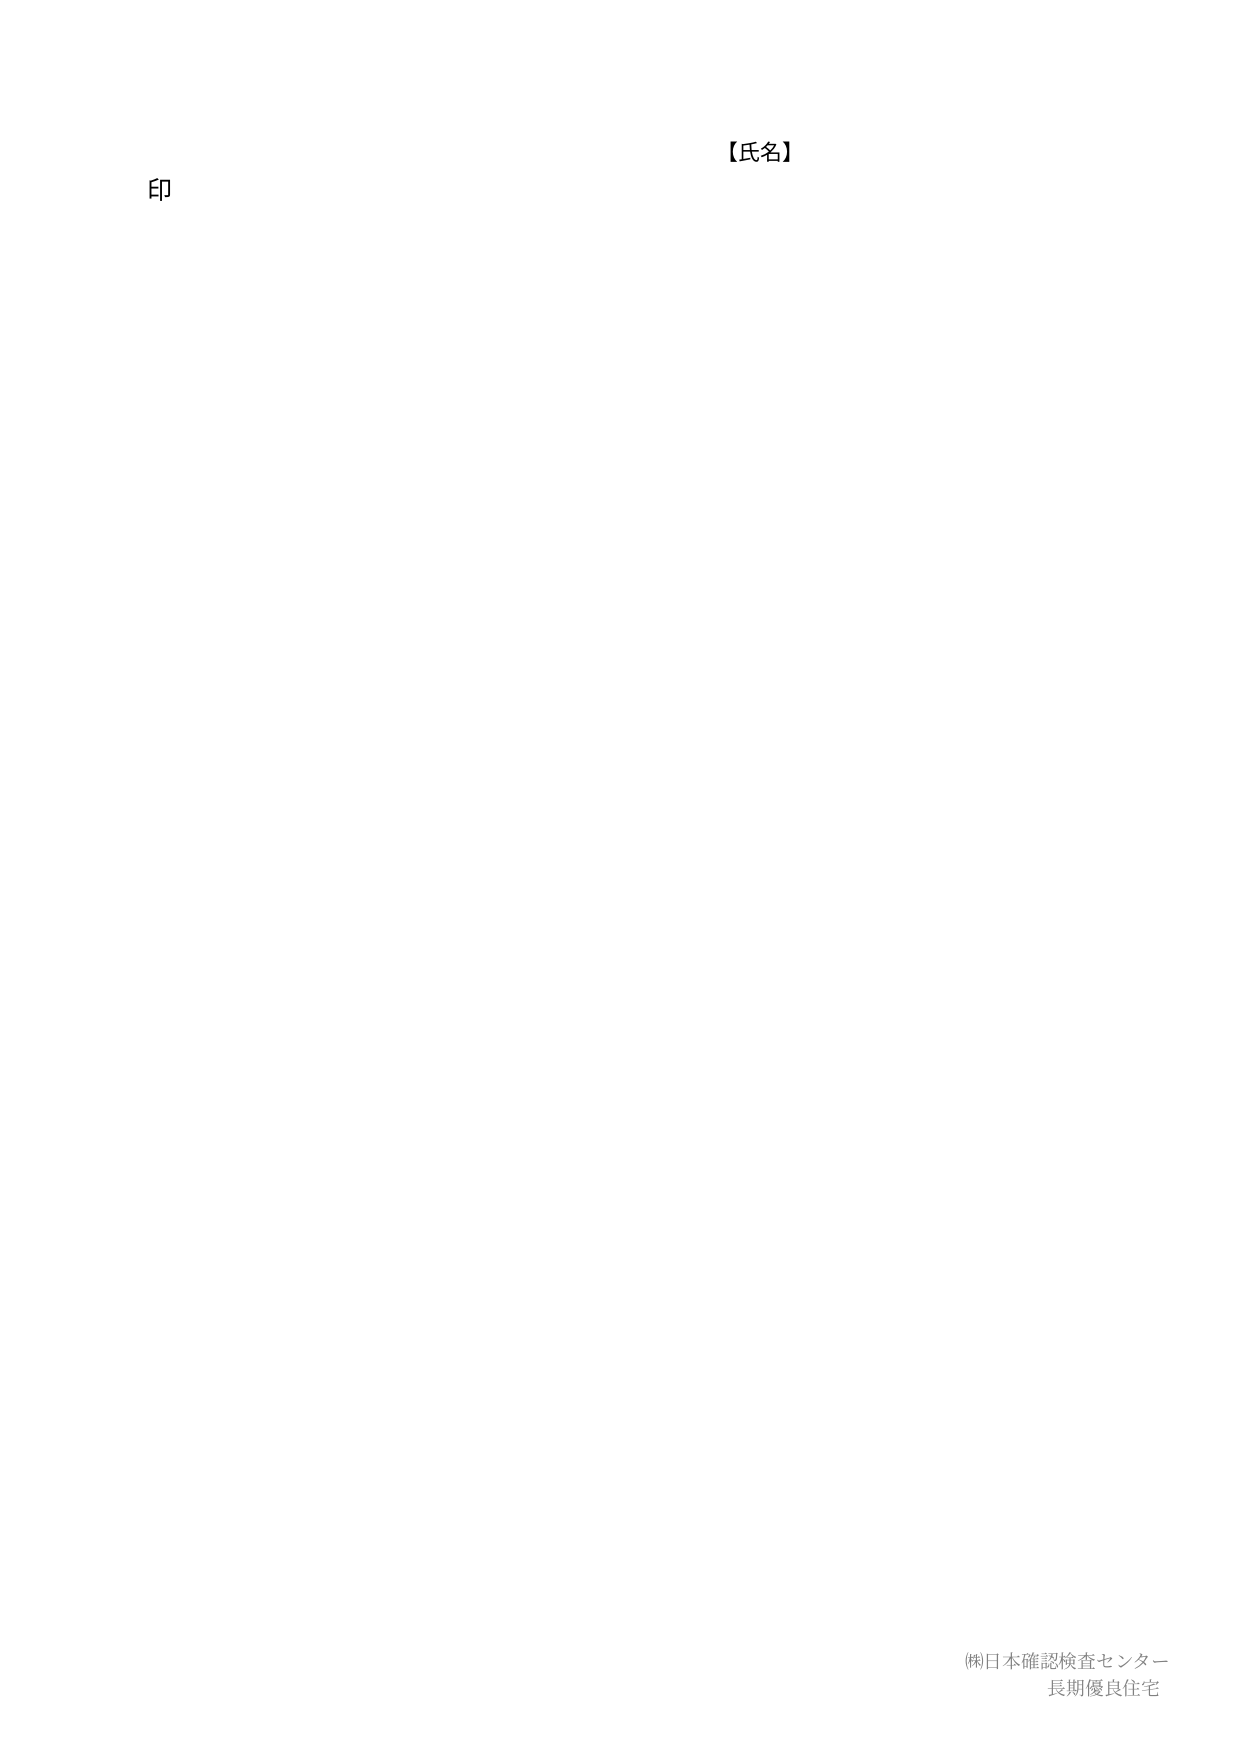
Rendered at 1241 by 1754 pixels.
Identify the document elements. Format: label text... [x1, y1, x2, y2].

text 【氏名】 印 [148, 132, 1170, 207]
